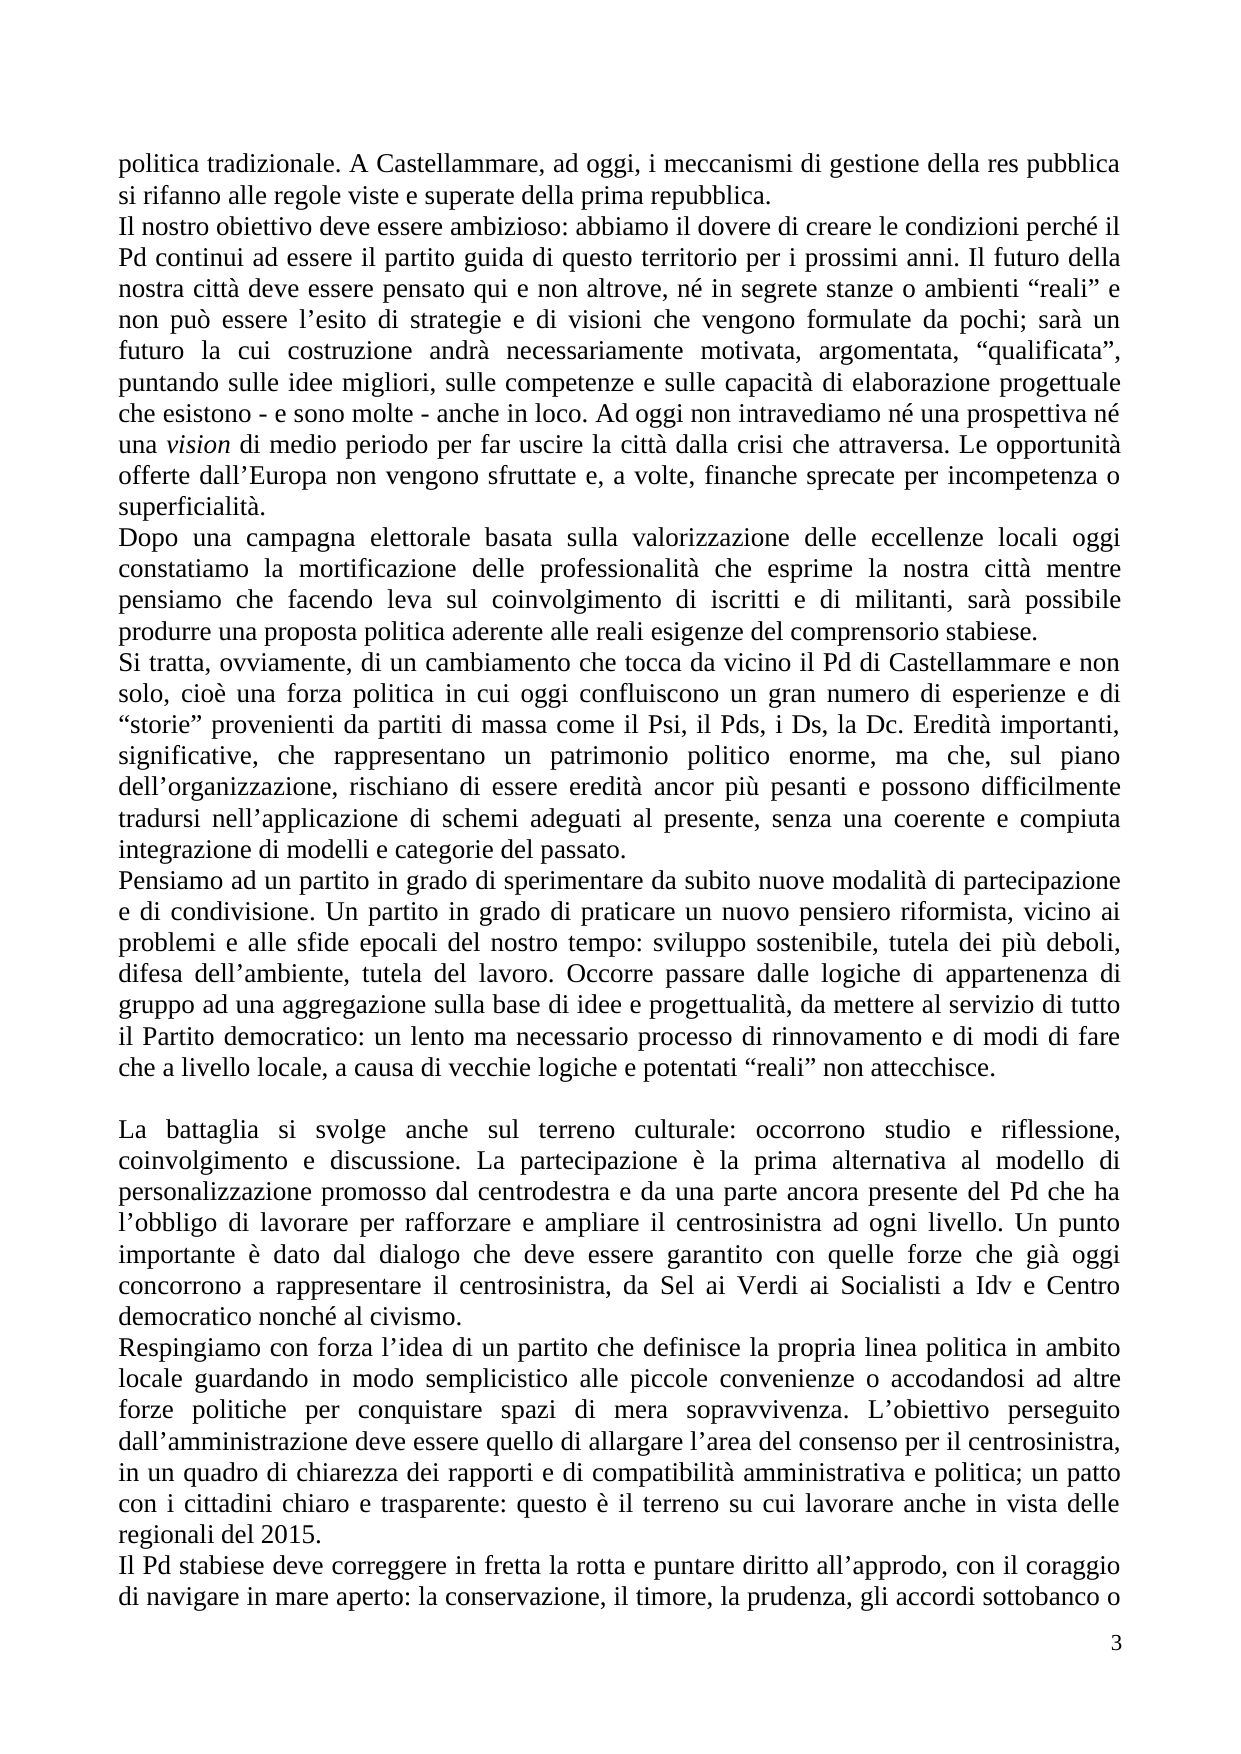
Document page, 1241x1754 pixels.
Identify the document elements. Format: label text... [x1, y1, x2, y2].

text La battaglia si svolge anche sul terreno culturale: occorrono studio e riflessione, coinvolgimento e discussione. La partecipazione è la prima alternativa al modello di personalizzazione promosso dal centrodestra e da una parte ancora presente del Pd che ha l’obbligo di lavorare per rafforzare e ampliare il centrosinistra ad ogni livello. Un punto importante è dato dal dialogo che deve essere garantito con quelle forze che già oggi concorrono a rappresentare il centrosinistra, da Sel ai Verdi ai Socialisti a Idv e Centro democratico nonché al civismo. [118, 1113, 1122, 1331]
text Si tratta, ovviamente, di un cambiamento che tocca da vicino il Pd di Castellammare e non solo, cioè una forza politica in cui oggi confluiscono un gran numero di esperienze e di “storie” provenienti da partiti di massa come il Psi, il Pds, i Ds, importanti, significative, che rappresentano un patrimonio politico enorme, ma che, sul piano dell’organizzazione, rischiano di essere eredità ancor più pesanti e possono difficilmente tradursi nell’applicazione di schemi adeguati al presente, senza una coerente e compiuta integrazione di modelli e categorie del passato. [118, 646, 1122, 864]
text Il nostro obiettivo deve essere ambizioso: abbiamo il dovere di creare le condizioni perché il Pd continui ad essere il partito guida di questo territorio per i prossimi anni. Il futuro della nostra città deve essere pensato qui e non altrove, né in segrete stanze o ambienti “reali” e non può essere l’esito di strategie e di visioni che vengono formulate da pochi; sarà un futuro la cui costruzione andrà necessariamente motivata, argomentata, “qualificata”, puntando sulle idee migliori, sulle competenze e sulle capacità di elaborazione progettuale che esistono - e sono molte - anche in loco. Ad oggi non intravediamo né una prospettiva né una vision di medio periodo per far uscire la città dalla crisi che attraversa. Le opportunità offerte dall’Europa non vengono sfruttate e, a volte, finanche sprecate per incompetenza o superficialità. [118, 210, 1122, 521]
text Respingiamo con forza l’idea di un partito che definisce la propria linea politica in ambito locale guardando in modo semplicistico alle piccole convenienze o accodandosi ad altre forze politiche per conquistare spazi di mera sopravvivenza. L’obiettivo perseguito dall’amministrazione deve essere quello di allargare l’area del consenso per il centrosinistra, in un quadro di chiarezza dei rapporti e di compatibilità amministrativa e politica; un patto con i cittadini chiaro e trasparente: questo è il terreno su cui lavorare anche in vista delle regionali del 2015. [118, 1331, 1122, 1549]
text Dopo una campagna elettorale basata sulla valorizzazione delle eccellenze locali oggi constatiamo la mortificazione delle professionalità che esprime la nostra città mentre pensiamo che facendo leva sul coinvolgimento di iscritti e di militanti, sarà possibile produrre una proposta politica aderente alle reali esigenze del comprensorio stabiese. [118, 521, 1122, 646]
text Pensiamo ad un partito in grado di sperimentare da subito nuove modalità di partecipazione e di condivisione. Un partito in grado di praticare un nuovo pensiero riformista, vicino ai problemi e alle sfide epocali del nostro tempo: sviluppo sostenibile, tutela dei più deboli, difesa dell’ambiente, tutela del lavoro. Occorre passare dalle logiche di appartenenza di gruppo ad una aggregazione sulla base di idee e progettualità, da mettere al servizio di tutto il Partito democratico: un lento ma necessario processo di rinnovamento e di modi di fare che a livello locale, a causa di vecchie logiche e potentati “reali” non attecchisce. [118, 864, 1122, 1082]
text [118, 148, 1122, 210]
